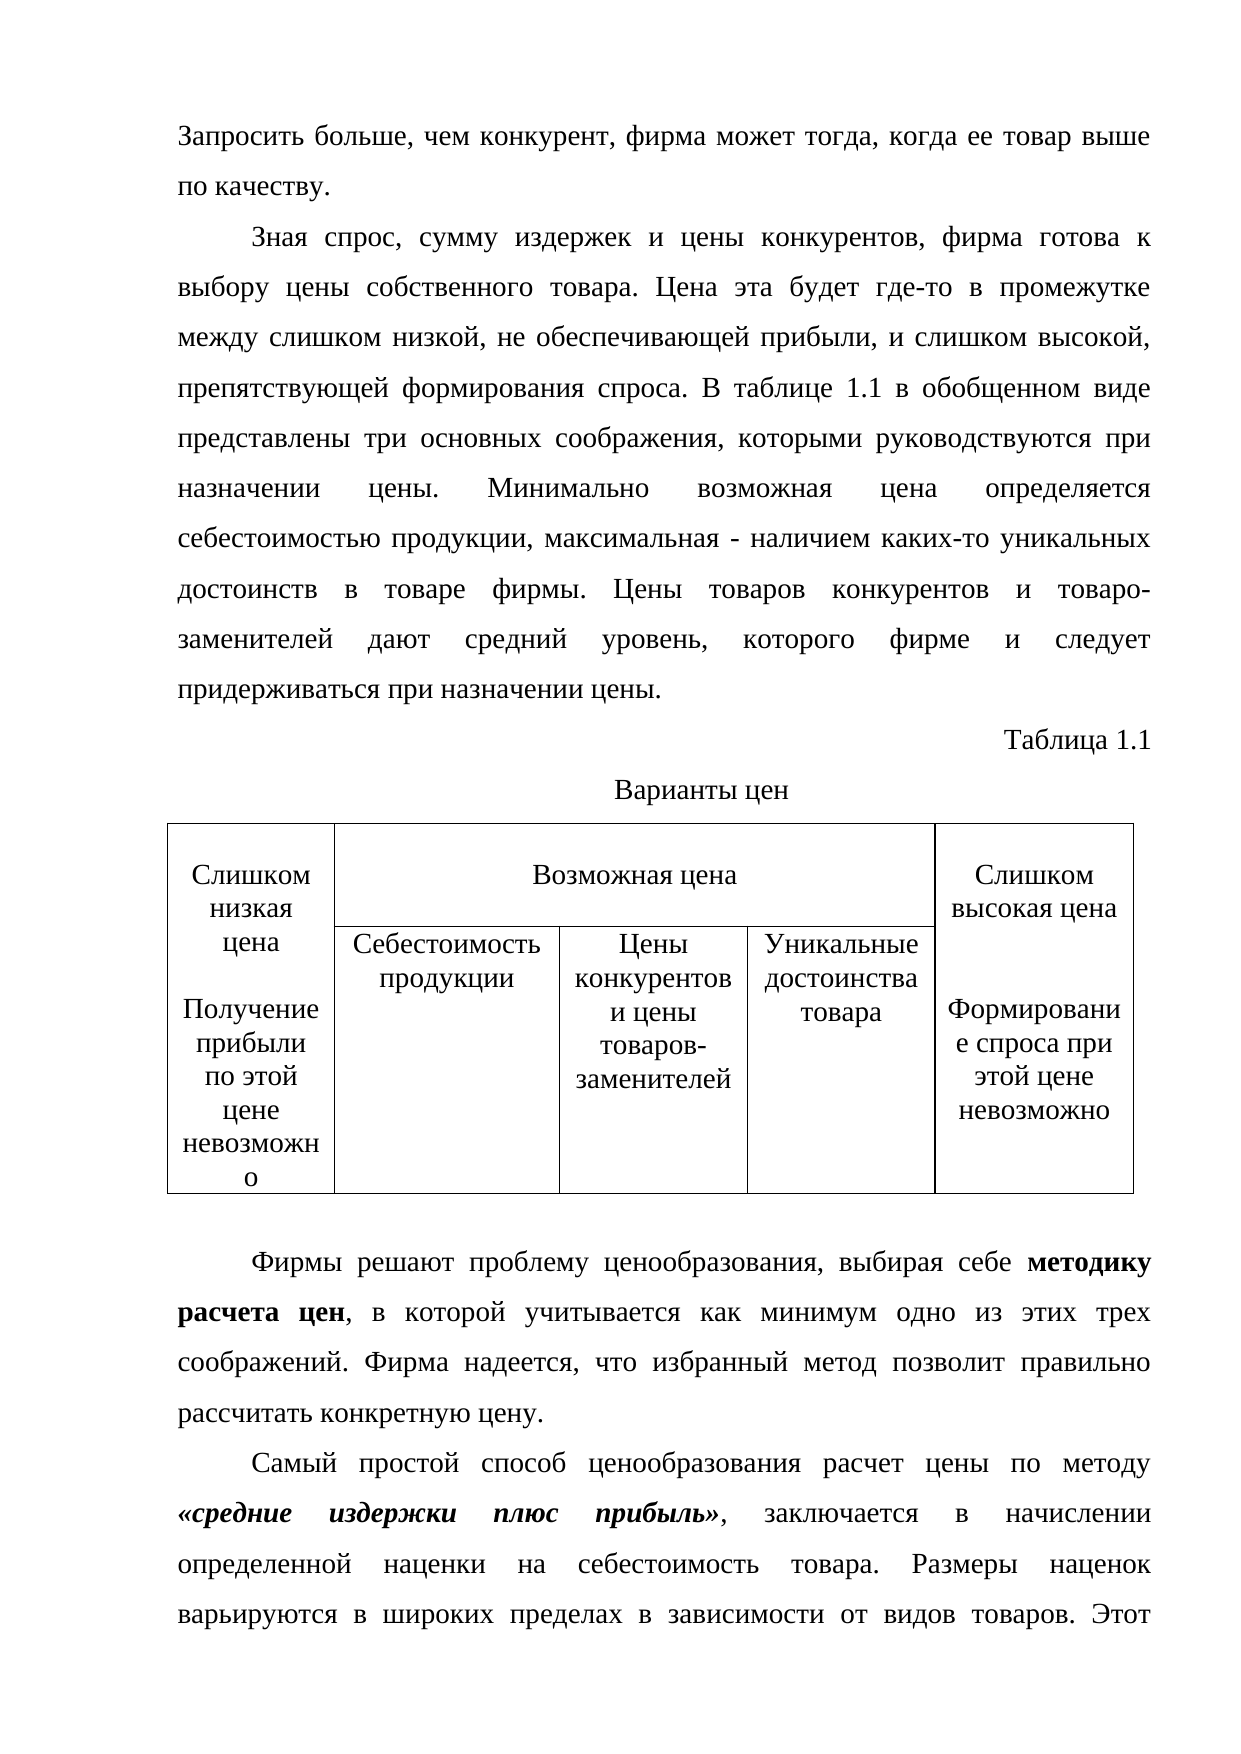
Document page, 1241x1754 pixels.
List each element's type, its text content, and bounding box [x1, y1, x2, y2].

table_cell Себестоимость продукции [335, 927, 559, 1192]
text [177, 118, 1152, 202]
text Зная спрос, сумму издержек и цены конкурентов, фирма готова к выбору цены собственного товара. Цена эта будет где-то в промежутке между слишком низкой, не обеспечивающей прибыли, и слишком высокой, препятствующей формирования спроса. В таблице 1.1 в обобщенном виде представлены три основных соображения, которыми руководствуются при назначении цены. Минимально возможная цена определяется себестоимостью продукции, максимальная - наличием каких-то уникальных достоинств в товаре фирмы. Цены товаров конкурентов и товаро-заменителей дают средний уровень, которого фирме и следует придерживаться при назначении цены. [177, 219, 1152, 705]
table_header Слишком низкая цена Получение прибыли по этой цене невозможно [168, 824, 334, 1192]
text Варианты цен [177, 772, 1152, 806]
table_cell Уникальные достоинства товара [748, 927, 934, 1192]
table_cell Цены конкурентов и цены товаров-заменителей [560, 927, 747, 1192]
text Таблица 1.1 [177, 722, 1152, 755]
table_header Возможная цена [335, 824, 934, 926]
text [177, 1445, 1152, 1629]
table_header Слишком высокая цена Формирование спроса при этой цене невозможно [936, 824, 1133, 1192]
text Фирмы решают проблему ценообразования, выбирая себе методику расчета цен, в которой учитывается как минимум одно из этих трех соображений. Фирма надеется, что избранный метод позволит правильно рассчитать конкретную цену. [177, 1244, 1152, 1428]
